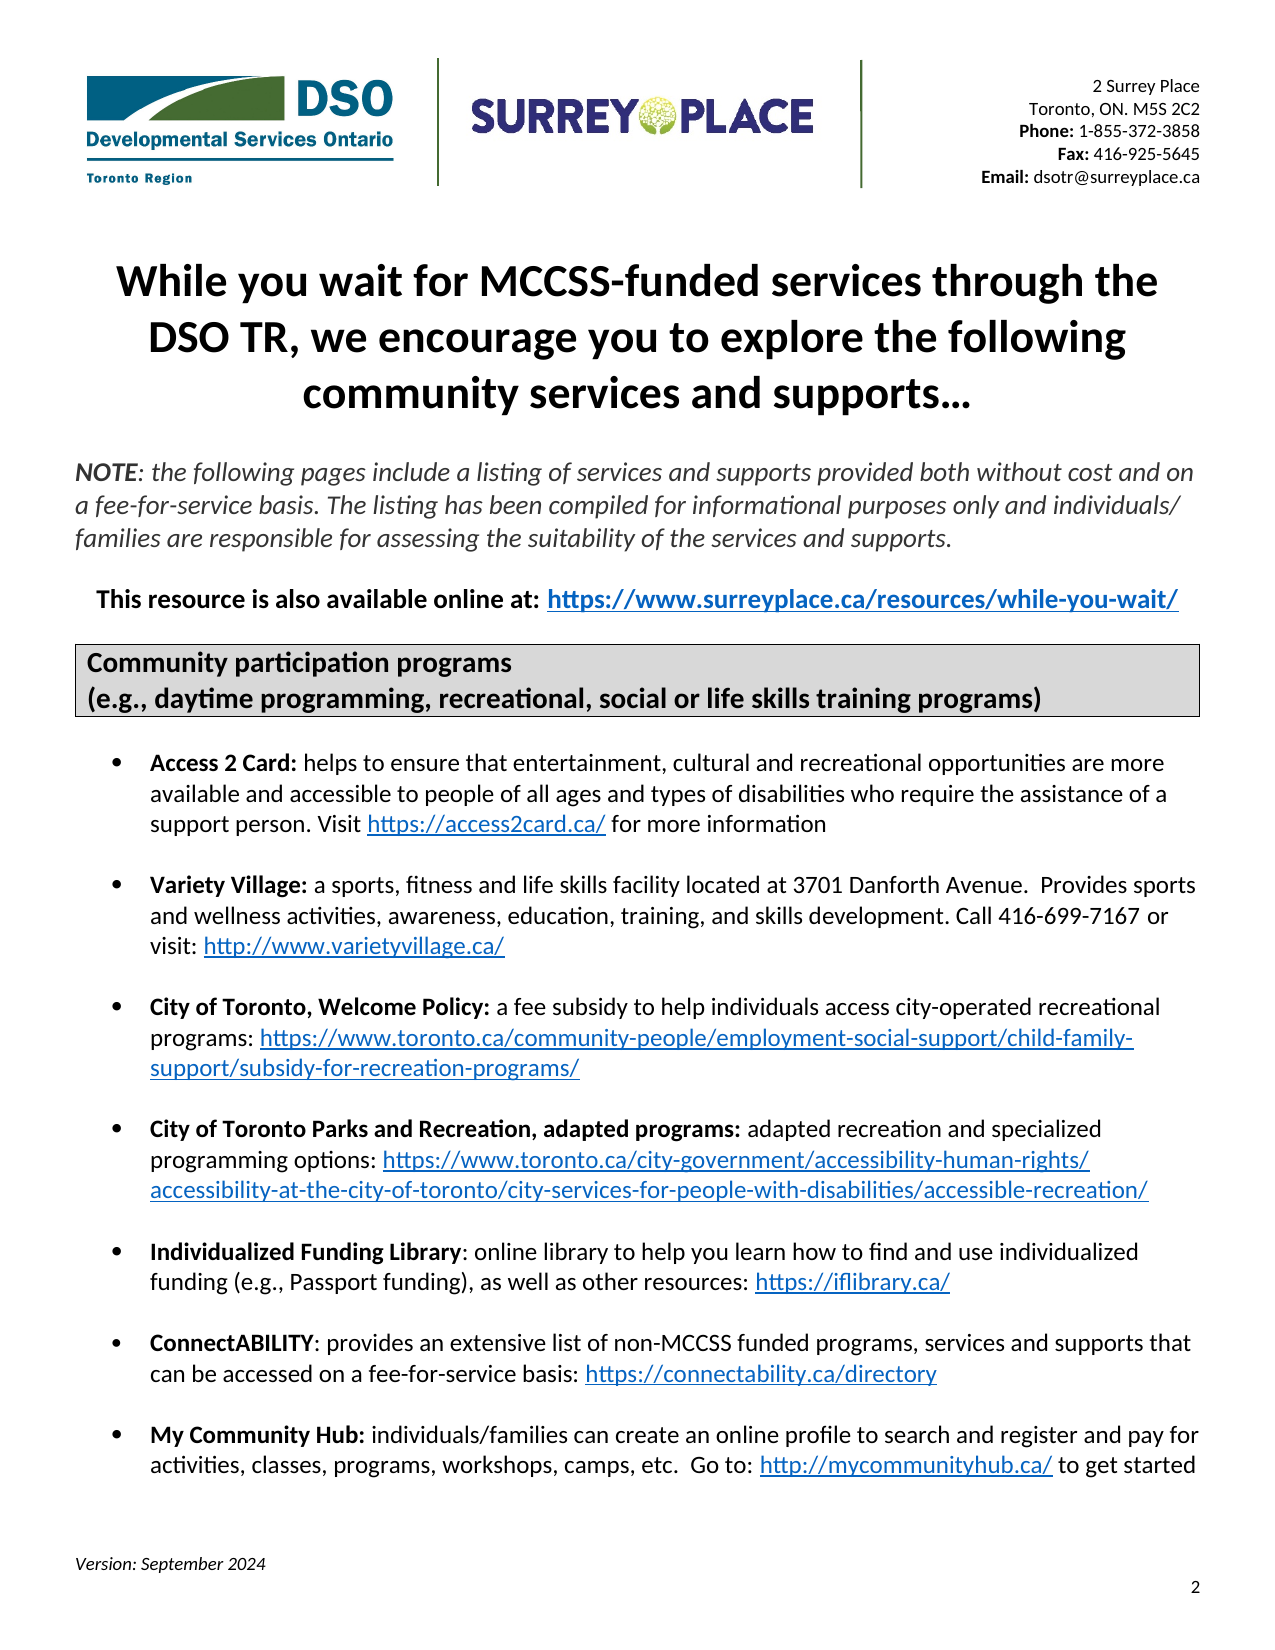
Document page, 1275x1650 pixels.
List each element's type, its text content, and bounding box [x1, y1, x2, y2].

list Individualized Funding Library: online library to help you learn how to find and use individualized funding (e.g., Passport funding), as well as other resources: https://iflibrary.ca/ [112, 1236, 1200, 1297]
picture [1101, 104, 1107, 114]
list My Community Hub: individuals/families can create an online profile to search and register and pay for activities, classes, programs, workshops, camps, etc. Go to: http://mycommunityhub.ca/ to get started [112, 1419, 1200, 1480]
list ConnectABILITY: provides an extensive list of non-MCCSS funded programs, services and supports that can be accessed on a fee-for-service basis: https://connectability.ca/directory [112, 1327, 1200, 1388]
text NOTE: the following pages include a listing of services and supports provided both without cost and on a fee-for-service basis. The listing has been compiled for informational purposes only and individuals/ families are responsible for assessing the suitability of the services and supports. [954, 455, 1200, 554]
text This resource is also available online at: https://www.surreyplace.ca/resources/while-you-wait/ [75, 582, 1200, 615]
text While you wait for MCCSS-funded services through the DSO TR, we encourage you to explore the following community services and supports… [75, 252, 1200, 420]
list City of Toronto Parks and Recreation, adapted programs: adapted recreation and specialized programming options: https://www.toronto.ca/city-government/accessibility-human-rights/accessibility-at-the-city-of-toronto/city-services-for-people-with-disabilities/accessible-recreation/ [112, 1113, 1200, 1205]
picture [61, 51, 1107, 202]
list Variety Village: a sports, fitness and life skills facility located at 3701 Danforth Avenue. Provides sports and wellness activities, awareness, education, training, and skills development. Call 416-699-7167 or visit: http://www.varietyvillage.ca/ [112, 869, 1200, 961]
list City of Toronto, Welcome Policy: a fee subsidy to help individuals access city-operated recreational programs: https://www.toronto.ca/community-people/employment-social-support/child-family-support/subsidy-for-recreation-programs/ [112, 991, 1200, 1083]
list Access 2 Card: helps to ensure that entertainment, cultural and recreational opportunities are more available and accessible to people of all ages and types of disabilities who require the assistance of a support person. Visit https://access2card.ca/ for more information [112, 747, 1200, 839]
table_header Community participation programs (e.g., daytime programming, recreational, social or life skills training programs) [76, 645, 1199, 716]
